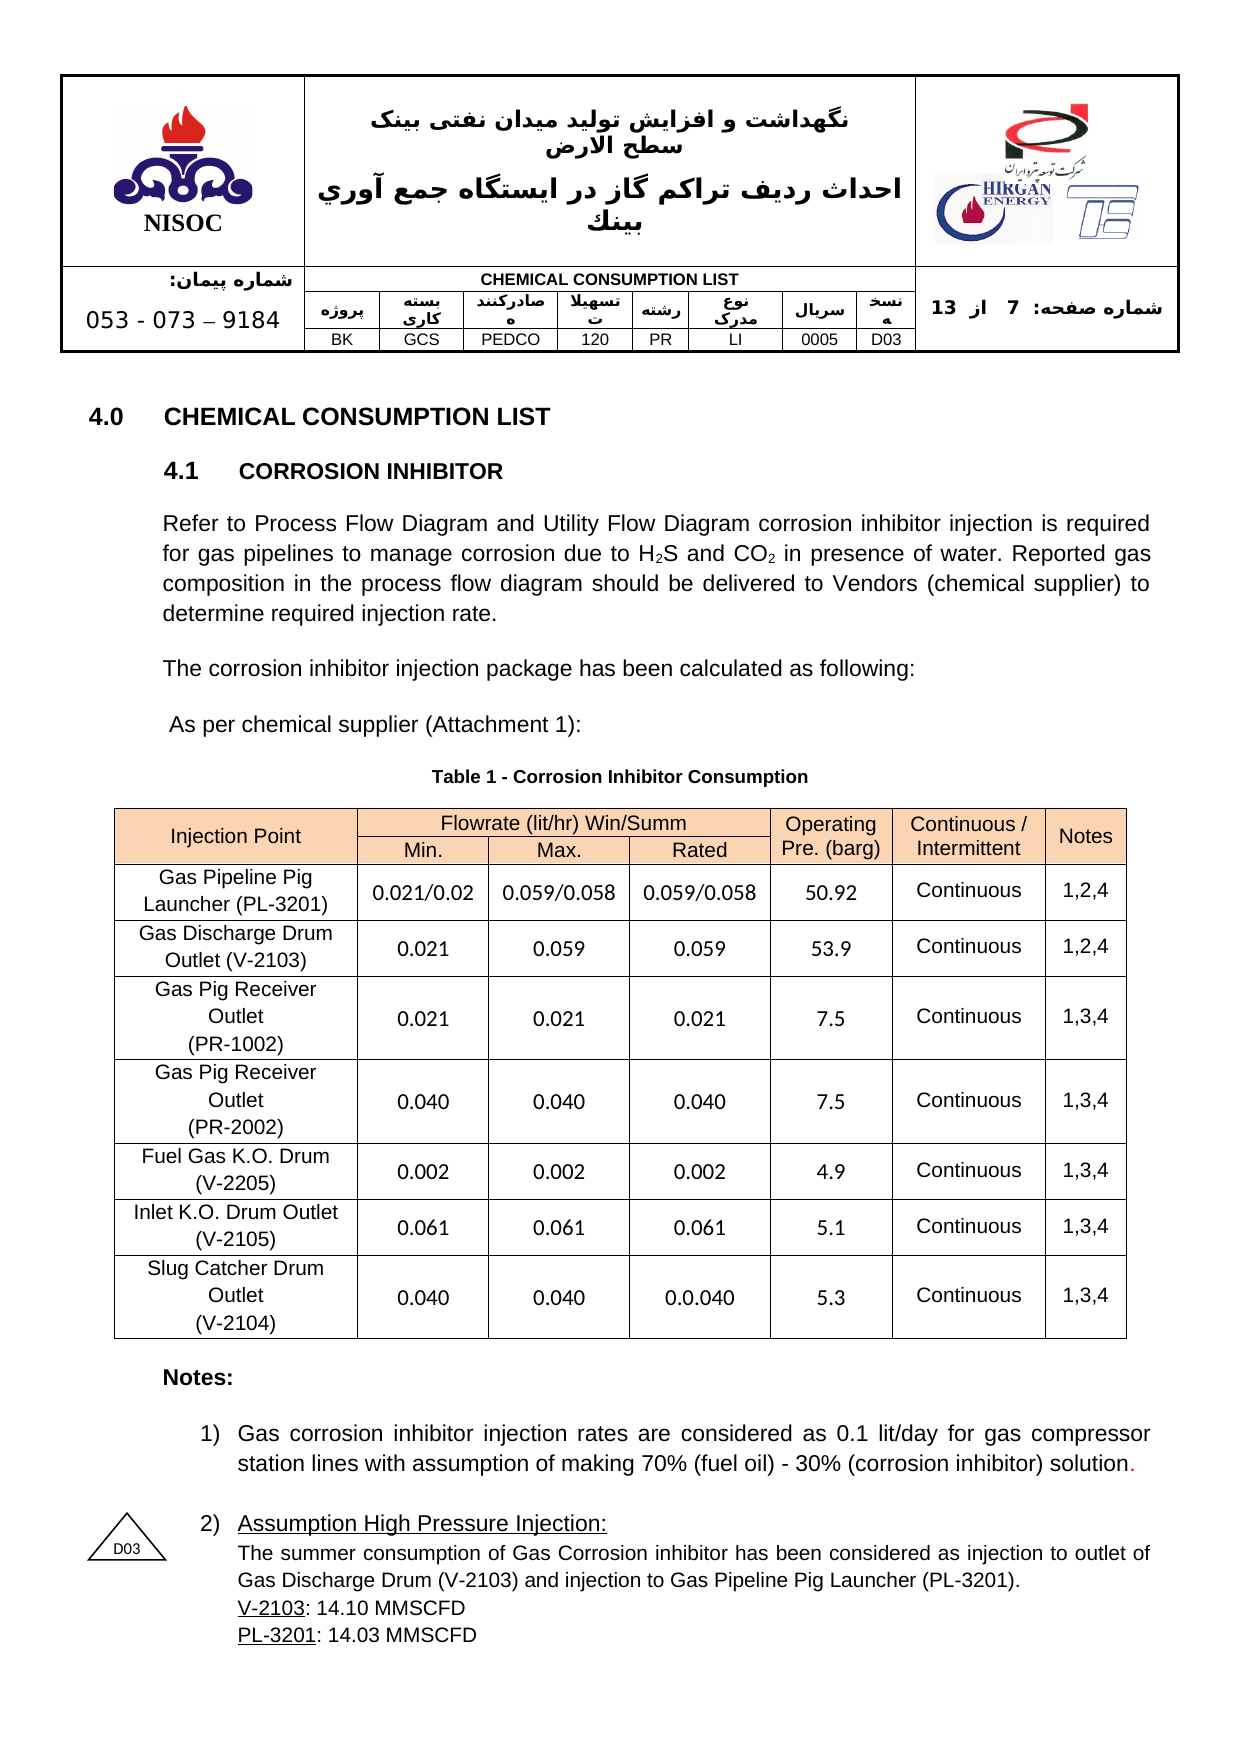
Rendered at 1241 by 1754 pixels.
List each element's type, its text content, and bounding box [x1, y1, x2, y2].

table_cell 0.021 [358, 921, 488, 976]
table_cell 0.059 [489, 921, 629, 976]
table_cell 50.92 [771, 865, 892, 919]
table_cell 0.002 [489, 1144, 629, 1199]
table_cell 0.040 [630, 1060, 770, 1143]
table_cell Rated [630, 837, 770, 863]
table_cell Continuous [893, 977, 1045, 1059]
table_cell Continuous [893, 865, 1045, 919]
table_cell Slug Catcher Drum Outlet (V-2104) [115, 1256, 357, 1338]
table_cell 7.5 [771, 977, 892, 1059]
text As per chemical supplier (Attachment 1): [162, 711, 1152, 737]
table_header Injection Point [115, 809, 357, 863]
table_cell 1,3,4 [1046, 1256, 1126, 1338]
table_cell Continuous [893, 1144, 1045, 1199]
table_cell 0.061 [358, 1200, 488, 1255]
table_cell Min. [358, 837, 488, 863]
table_cell 4.9 [771, 1144, 892, 1199]
table_cell 1,3,4 [1046, 1060, 1126, 1143]
list Chemical consumption list [89, 402, 1152, 431]
list V-2103: 14.10 MMSCFD [237, 1595, 1152, 1619]
table_cell 0.021 [358, 977, 488, 1059]
table_cell 0.040 [358, 1060, 488, 1143]
table_cell Fuel Gas K.O. Drum (V-2205) [115, 1144, 357, 1199]
table_cell 1,2,4 [1046, 865, 1126, 919]
table_cell Gas Pig Receiver Outlet (PR-1002) [115, 977, 357, 1059]
table_cell 0.061 [630, 1200, 770, 1255]
table_cell Continuous [893, 1060, 1045, 1143]
text Notes: [162, 1364, 1152, 1391]
table_cell 0.059/0.058 [489, 865, 629, 919]
table_cell Inlet K.O. Drum Outlet (V-2105) [115, 1200, 357, 1255]
table_cell 0.061 [489, 1200, 629, 1255]
table_cell Continuous [893, 921, 1045, 976]
table_header Flowrate (lit/hr) Win/Summ [358, 809, 770, 836]
table_cell 0.0.040 [630, 1256, 770, 1338]
table_header Notes [1046, 809, 1126, 863]
table_cell Gas Pipeline Pig Launcher (PL-3201) [115, 865, 357, 919]
table_cell Gas Pig Receiver Outlet (PR-2002) [115, 1060, 357, 1143]
table_header Operating Pre. (barg) [771, 809, 892, 863]
table_cell 1,3,4 [1046, 1200, 1126, 1255]
table_cell 0.059/0.058 [630, 865, 770, 919]
table_cell 0.021/0.02 [358, 865, 488, 919]
table_cell 0.002 [358, 1144, 488, 1199]
table_cell 0.040 [358, 1256, 488, 1338]
text Table 1 - Corrosion Inhibitor Consumption [89, 766, 1152, 787]
table_cell Continuous [893, 1200, 1045, 1255]
list The summer consumption of Gas Corrosion inhibitor has been considered as injection to outlet of Gas Discharge Drum (V-2103) and injection to Gas Pipeline Pig Launcher (PL-3201). [237, 1540, 1152, 1592]
table_cell 1,2,4 [1046, 921, 1126, 976]
table_cell Max. [489, 837, 629, 863]
table_cell 0.040 [489, 1060, 629, 1143]
table_cell 0.002 [630, 1144, 770, 1199]
subtitle corrosion inhibitor [164, 456, 1152, 484]
table_cell 0.059 [630, 921, 770, 976]
picture [113, 106, 253, 208]
list PL-3201: 14.03 MMSCFD [237, 1623, 1152, 1647]
list Assumption High Pressure Injection: [200, 1510, 1152, 1536]
table_cell 1,3,4 [1046, 977, 1126, 1059]
table_cell 7.5 [771, 1060, 892, 1143]
picture [934, 103, 1089, 244]
text The corrosion inhibitor injection package has been calculated as following: [162, 655, 1152, 682]
table_header Continuous / Intermittent [893, 809, 1045, 863]
table_cell 5.3 [771, 1256, 892, 1338]
list Gas corrosion inhibitor injection rates are considered as 0.1 lit/day for gas compressor station lines with assumption of making 70% (fuel oil) - 30% (corrosion inhibitor) solution. [200, 1419, 1152, 1476]
table_cell 53.9 [771, 921, 892, 976]
table_cell Continuous [893, 1256, 1045, 1338]
table_cell 0.021 [630, 977, 770, 1059]
text Refer to Process Flow Diagram and Utility Flow Diagram corrosion inhibitor injection is required for gas pipelines to manage corrosion due to H2S and CO2 in presence of water. Reported gas composition in the process flow diagram should be delivered to Vendors (chemical supplier) to determine required injection rate. [162, 509, 1152, 626]
table_cell 5.1 [771, 1200, 892, 1255]
table_cell 0.021 [489, 977, 629, 1059]
table_cell 0.040 [489, 1256, 629, 1338]
table_cell 1,3,4 [1046, 1144, 1126, 1199]
table_cell Gas Discharge Drum Outlet (V-2103) [115, 921, 357, 976]
